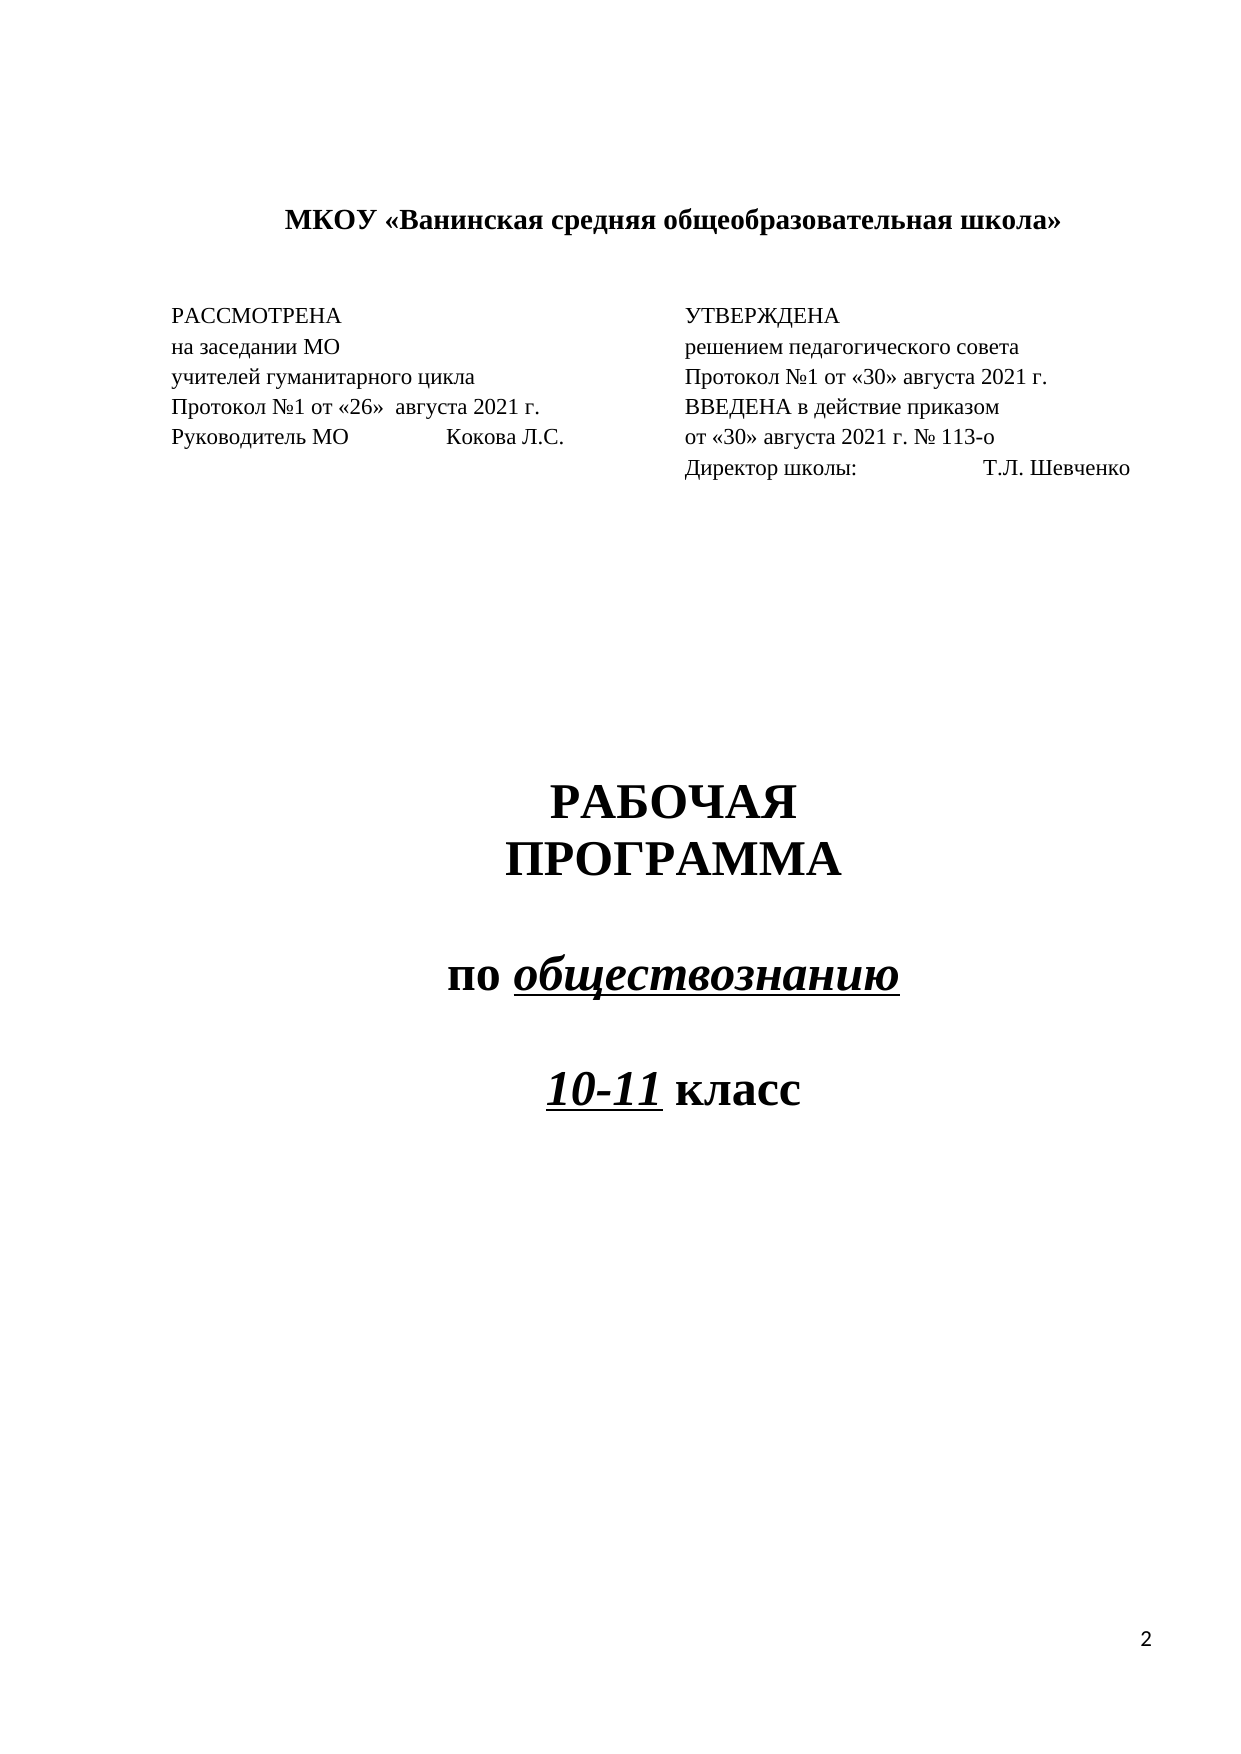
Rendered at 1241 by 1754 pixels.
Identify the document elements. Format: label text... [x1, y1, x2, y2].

text по обществознанию [195, 944, 1152, 1001]
list МКОУ «Ванинская средняя общеобразовательная школа» [195, 202, 1152, 236]
text 10-11 класс [195, 1059, 1152, 1116]
table_header РАССМОТРЕНА на заседании МО учителей гуманитарного цикла Протокол №1 от «26» августа 2021 г. Руководитель МО Кокова Л.С. [160, 303, 673, 484]
table_header УТВЕРЖДЕНА решением педагогического совета Протокол №1 от «30» августа 2021 г. ВВЕДЕНА в действие приказом от «30» августа 2021 г. № 113-о Директор школы: Т.Л. Шевченко [673, 303, 1187, 484]
text РАБОЧАЯ [195, 771, 1152, 829]
text ПРОГРАММА [195, 829, 1152, 886]
